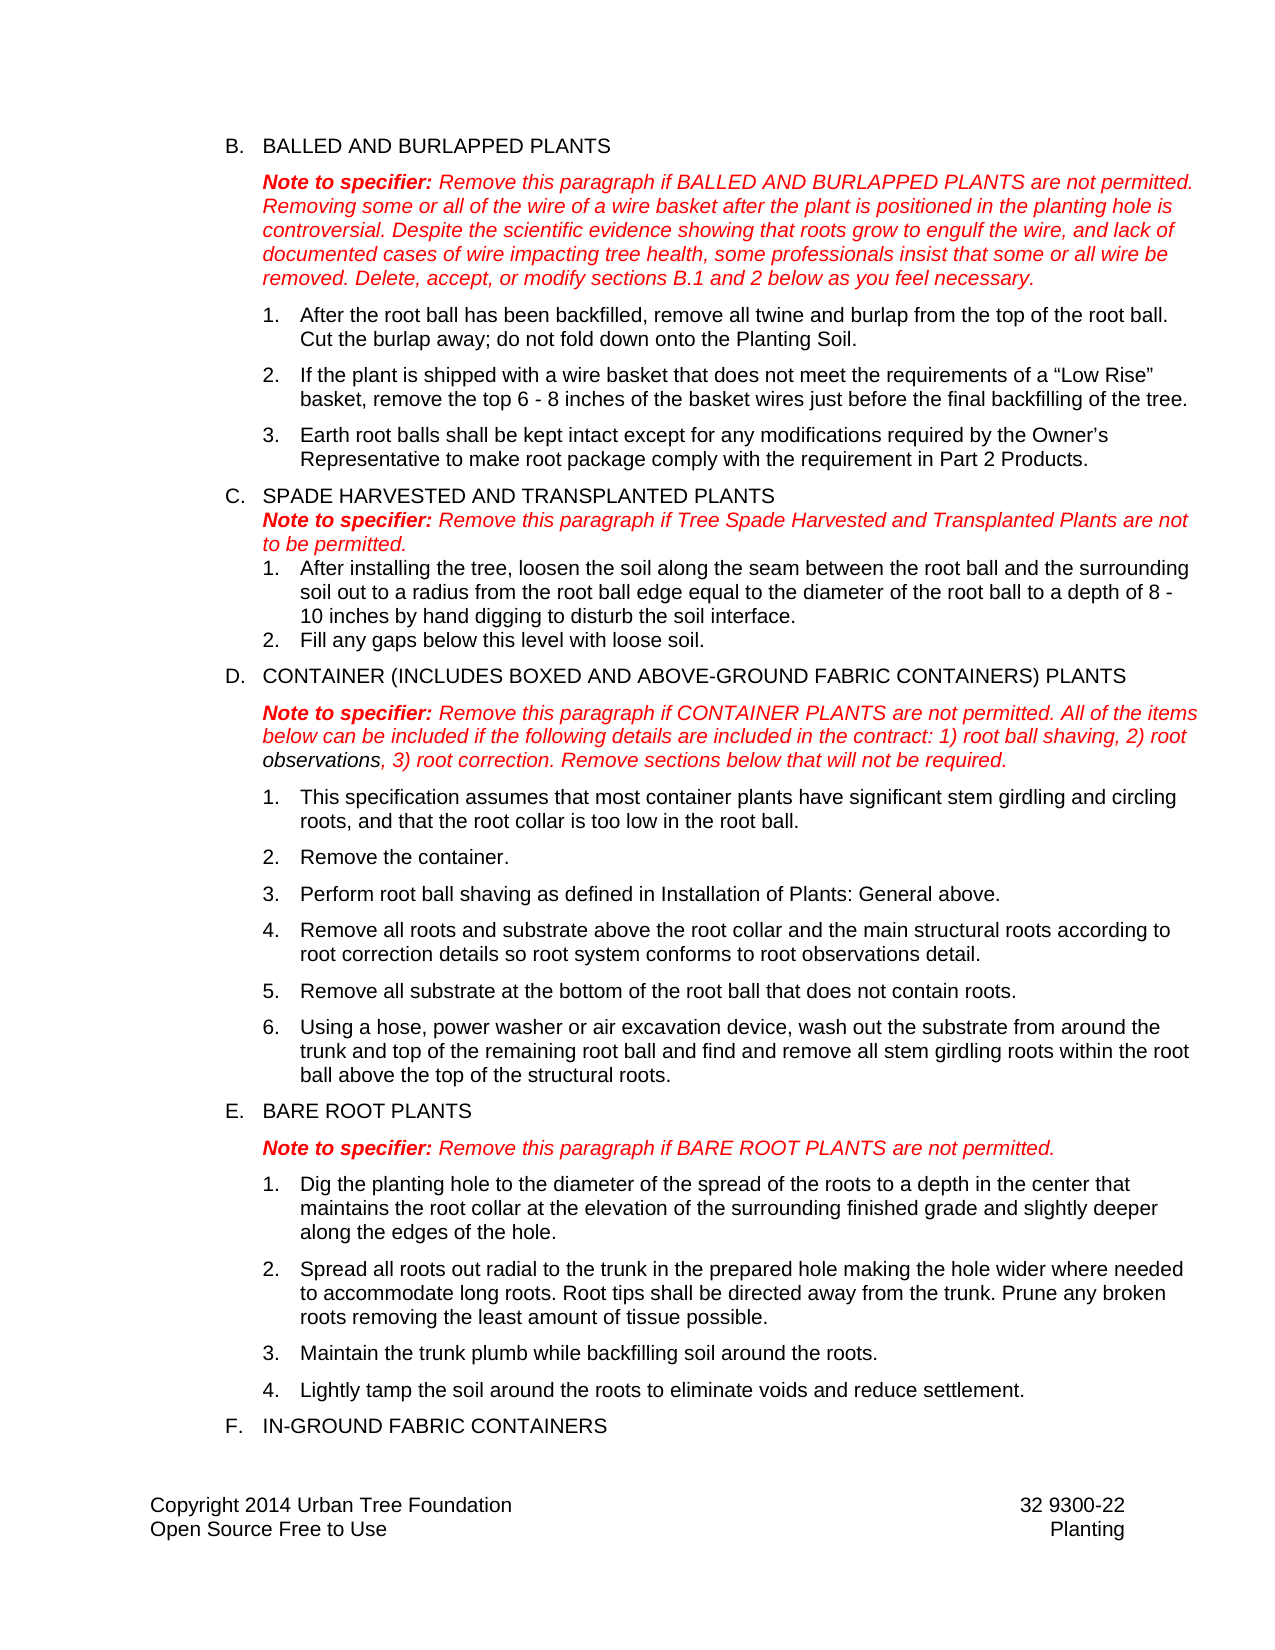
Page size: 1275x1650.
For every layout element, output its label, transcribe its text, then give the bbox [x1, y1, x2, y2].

text BARE ROOT PLANTS [225, 1099, 1200, 1123]
text Spread all roots out radial to the trunk in the prepared hole making the hole wider where needed to accommodate long roots. Root tips shall be directed away from the trunk. Prune any broken roots removing the least amount of tissue possible. [262, 1257, 1200, 1328]
text Earth root balls shall be kept intact except for any modifications required by the Owner’s Representative to make root package comply with the requirement in Part 2 Products. [262, 423, 1200, 471]
text BALLED AND BURLAPPED PLANTS [225, 134, 1200, 158]
text Using a hose, power washer or air excavation device, wash out the substrate from around the trunk and top of the remaining root ball and find and remove all stem girdling roots within the root ball above the top of the structural roots. [262, 1015, 1200, 1087]
text Perform root ball shaving as defined in Installation of Plants: General above. [262, 882, 1200, 906]
text Fill any gaps below this level with loose soil. [262, 627, 1200, 651]
text Maintain the trunk plumb while backfilling soil around the roots. [262, 1341, 1200, 1365]
text Dig the planting hole to the diameter of the spread of the roots to a depth in the center that maintains the root collar at the elevation of the surrounding finished grade and slightly deeper along the edges of the hole. [262, 1172, 1200, 1244]
list Note to specifier: Remove this paragraph if Tree Spade Harvested and Transplanted Plants are not to be permitted. [262, 508, 1200, 556]
text Lightly tamp the soil around the roots to eliminate voids and reduce settlement. [262, 1377, 1200, 1401]
list Note to specifier: Remove this paragraph if BARE ROOT PLANTS are not permitted. [262, 1136, 1200, 1160]
text This specification assumes that most container plants have significant stem girdling and circling roots, and that the root collar is too low in the root ball. [262, 785, 1200, 833]
text CONTAINER (INCLUDES BOXED AND ABOVE-GROUND FABRIC CONTAINERS) PLANTS [225, 664, 1200, 688]
text SPADE HARVESTED AND TRANSPLANTED PLANTS [225, 484, 1200, 508]
text After installing the tree, loosen the soil along the seam between the root ball and the surrounding soil out to a radius from the root ball edge equal to the diameter of the root ball to a depth of 8 - 10 inches by hand digging to disturb the soil interface. [262, 556, 1200, 627]
text If the plant is shipped with a wire basket that does not meet the requirements of a “Low Rise” basket, remove the top 6 - 8 inches of the basket wires just before the final backfilling of the tree. [262, 363, 1200, 411]
text Remove all substrate at the bottom of the root ball that does not contain roots. [262, 978, 1200, 1002]
list Note to specifier: Remove this paragraph if BALLED AND BURLAPPED PLANTS are not permitted. Removing some or all of the wire of a wire basket after the plant is positioned in the planting hole is controversial. Despite the scientific evidence showing that roots grow to engulf the wire, and lack of documented cases of wire impacting tree health, some professionals insist that some or all wire be removed. Delete, accept, or modify sections B.1 and 2 below as you feel necessary. [262, 170, 1200, 290]
text Remove all roots and substrate above the root collar and the main structural roots according to root correction details so root system conforms to root observations detail. [262, 918, 1200, 966]
list Note to specifier: Remove this paragraph if CONTAINER PLANTS are not permitted. All of the items below can be included if the following details are included in the contract: 1) root ball shaving, 2) root observations, 3) root correction. Remove sections below that will not be required. [262, 700, 1200, 772]
text Remove the container. [262, 845, 1200, 869]
text IN-GROUND FABRIC CONTAINERS [225, 1414, 1200, 1438]
text After the root ball has been backfilled, remove all twine and burlap from the top of the root ball. Cut the burlap away; do not fold down onto the Planting Soil. [262, 302, 1200, 350]
